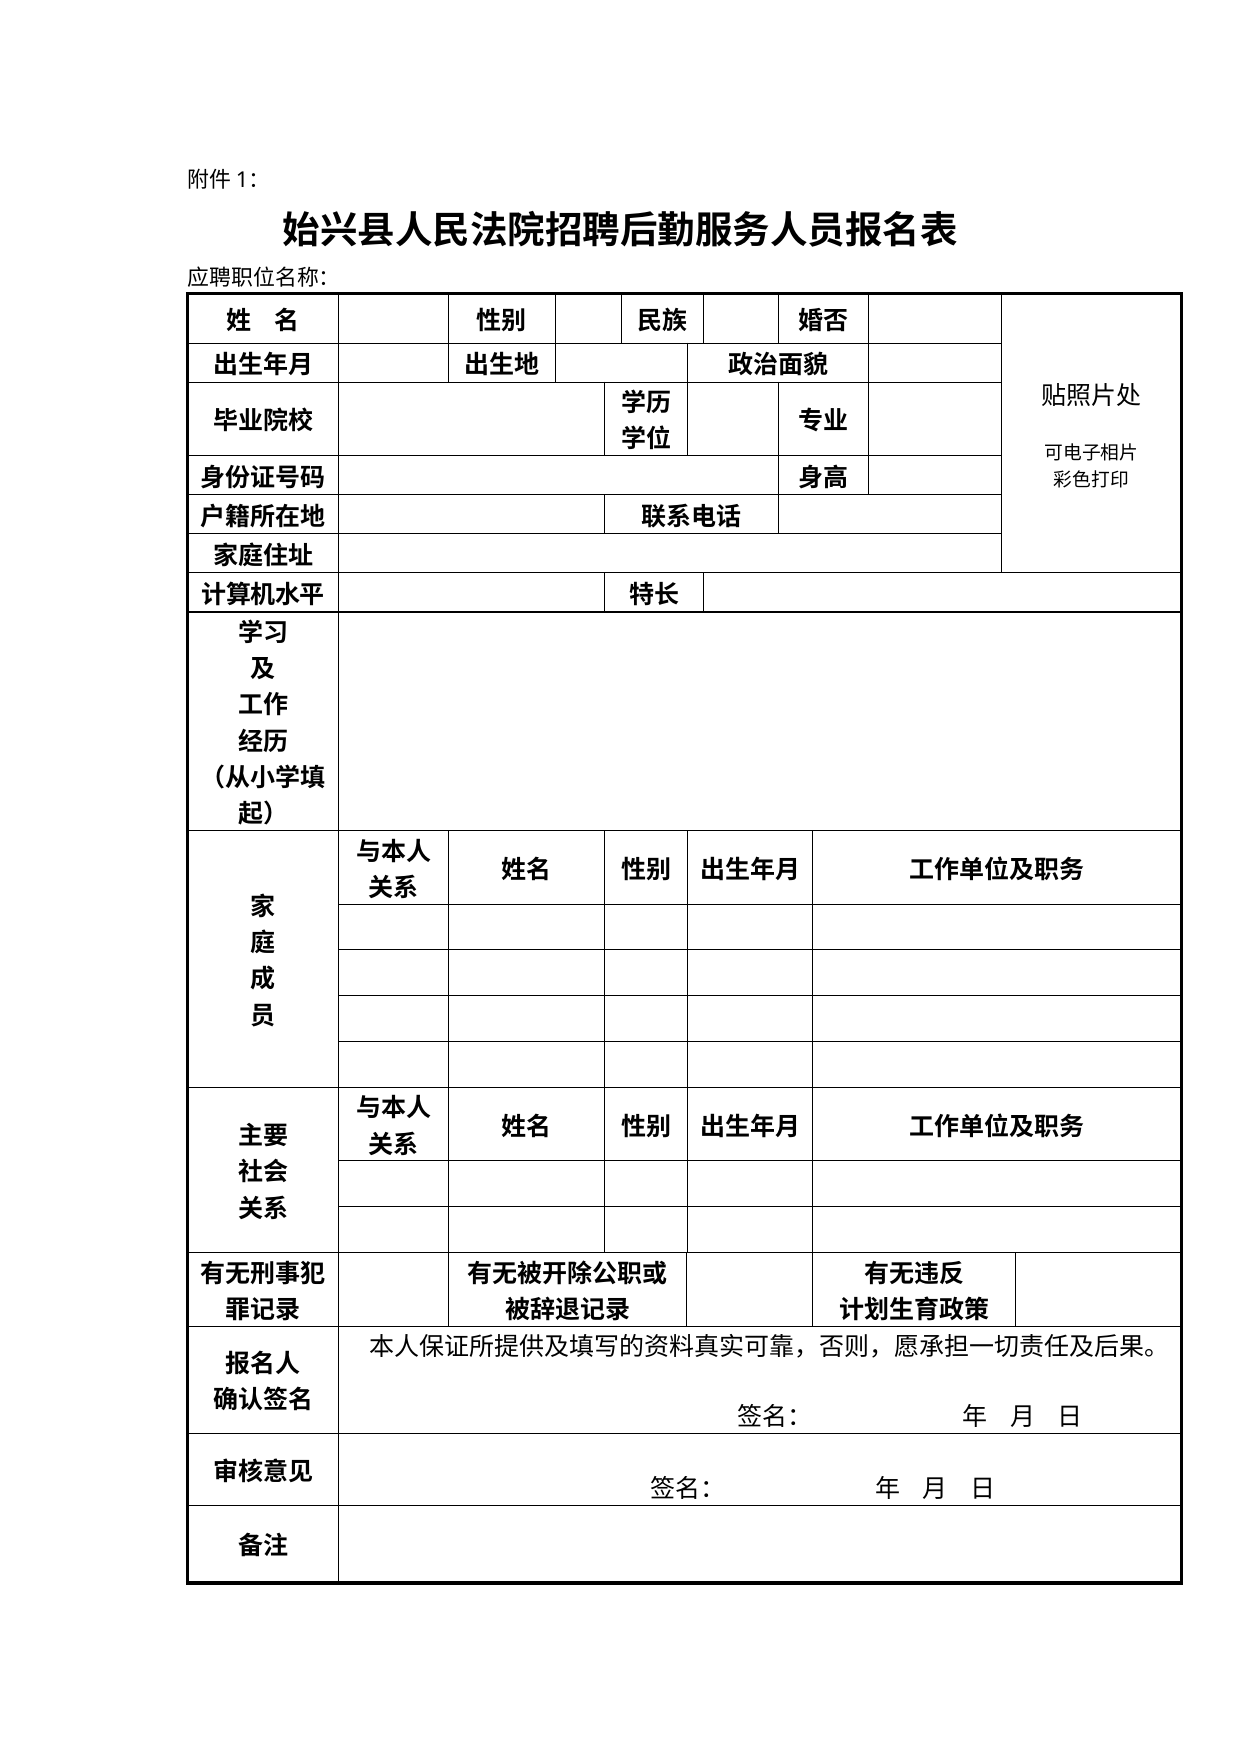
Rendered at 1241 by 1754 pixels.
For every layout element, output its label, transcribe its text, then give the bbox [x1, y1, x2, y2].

table_cell 备注 [189, 1506, 338, 1581]
table_header [869, 295, 1001, 342]
table_cell 出生年月 [688, 831, 812, 903]
table_cell 学历 学位 [605, 383, 687, 455]
table_cell 联系电话 [605, 495, 778, 533]
table_cell [339, 573, 604, 611]
table_cell [813, 1207, 1180, 1252]
table_cell 出生年月 [688, 1088, 812, 1160]
table_cell [704, 573, 1180, 611]
table_cell 工作单位及职务 [813, 1088, 1180, 1160]
table_cell [339, 495, 604, 533]
table_cell 有无被开除公职或被辞退记录 [449, 1253, 686, 1326]
table_cell [779, 495, 1001, 533]
table_cell [605, 950, 687, 995]
table_cell 工作单位及职务 [813, 831, 1180, 903]
table_cell 出生年月 [189, 344, 338, 382]
text 应聘职位名称： [187, 259, 1053, 292]
table_cell [339, 1253, 448, 1326]
table_cell 毕业院校 [189, 383, 338, 455]
table_cell 专业 [779, 383, 868, 455]
table_cell 有无违反 计划生育政策 [813, 1253, 1015, 1326]
table_cell [605, 1042, 687, 1087]
table_cell [605, 1207, 687, 1252]
table_cell [339, 1042, 448, 1087]
table_cell [339, 1161, 448, 1206]
table_cell [449, 996, 604, 1041]
table_cell [339, 996, 448, 1041]
table_cell 本人保证所提供及填写的资料真实可靠，否则，愿承担一切责任及后果。 签名： 年 月 日 [339, 1327, 1180, 1433]
table_cell [449, 1042, 604, 1087]
table_cell 性别 [605, 831, 687, 903]
text 附件1： [187, 162, 1053, 194]
table_cell 家庭住址 [189, 534, 338, 572]
table_cell [688, 383, 778, 455]
table_cell [813, 996, 1180, 1041]
table_cell 与本人关系 [339, 1088, 448, 1160]
table_cell [869, 456, 1001, 494]
table_cell [339, 383, 604, 455]
table_cell 有无刑事犯罪记录 [189, 1253, 338, 1326]
table_cell [813, 905, 1180, 949]
table_cell [605, 1161, 687, 1206]
table_header [704, 295, 778, 342]
table_cell 计算机水平 [189, 573, 338, 611]
table_cell 特长 [605, 573, 703, 611]
table_cell [339, 905, 448, 949]
table_cell 姓名 [449, 831, 604, 903]
table_cell [449, 950, 604, 995]
table_cell 姓名 [449, 1088, 604, 1160]
table_cell [339, 1506, 1180, 1581]
table_cell [339, 1207, 448, 1252]
table_cell [687, 1253, 812, 1326]
table_cell 出生地 [449, 344, 555, 382]
table_cell [339, 950, 448, 995]
table_cell [449, 905, 604, 949]
table_cell [339, 613, 1180, 830]
table_cell 家 庭 成 员 [189, 831, 338, 1087]
table_cell [1016, 1253, 1180, 1326]
table_cell 政治面貌 [688, 344, 868, 382]
table_cell [688, 1207, 812, 1252]
table_cell [869, 383, 1001, 455]
table_cell [813, 1042, 1180, 1087]
table_cell 性别 [605, 1088, 687, 1160]
table_header 贴照片处 可电子相片 彩色打印 [1002, 295, 1180, 572]
table_cell 签名： 年 月 日 [339, 1434, 1180, 1504]
table_cell [688, 996, 812, 1041]
table_cell [688, 1042, 812, 1087]
table_cell [339, 534, 1001, 572]
table_header 性别 [449, 295, 555, 342]
text 始兴县人民法院招聘后勤服务人员报名表 [187, 194, 1053, 259]
table_cell [605, 996, 687, 1041]
table_cell [339, 344, 448, 382]
table_header 姓 名 [189, 295, 338, 342]
table_cell [339, 456, 778, 494]
table_cell 审核意见 [189, 1434, 338, 1504]
table_cell 与本人关系 [339, 831, 448, 903]
table_cell 主要 社会 关系 [189, 1088, 338, 1252]
table_header [339, 295, 448, 342]
table_cell [449, 1207, 604, 1252]
table_cell [813, 1161, 1180, 1206]
table_cell [688, 905, 812, 949]
table_cell [688, 950, 812, 995]
table_cell [605, 905, 687, 949]
table_cell [688, 1161, 812, 1206]
table_header [556, 295, 621, 342]
table_cell 学习 及 工作 经历 （从小学填起） [189, 613, 338, 830]
table_cell [556, 344, 687, 382]
table_cell 身份证号码 [189, 456, 338, 494]
table_cell 身高 [779, 456, 868, 494]
table_cell [869, 344, 1001, 382]
table_cell 户籍所在地 [189, 495, 338, 533]
table_header 民族 [622, 295, 703, 342]
table_cell [813, 950, 1180, 995]
table_cell 报名人 确认签名 [189, 1327, 338, 1433]
table_header 婚否 [779, 295, 868, 342]
table_cell [449, 1161, 604, 1206]
